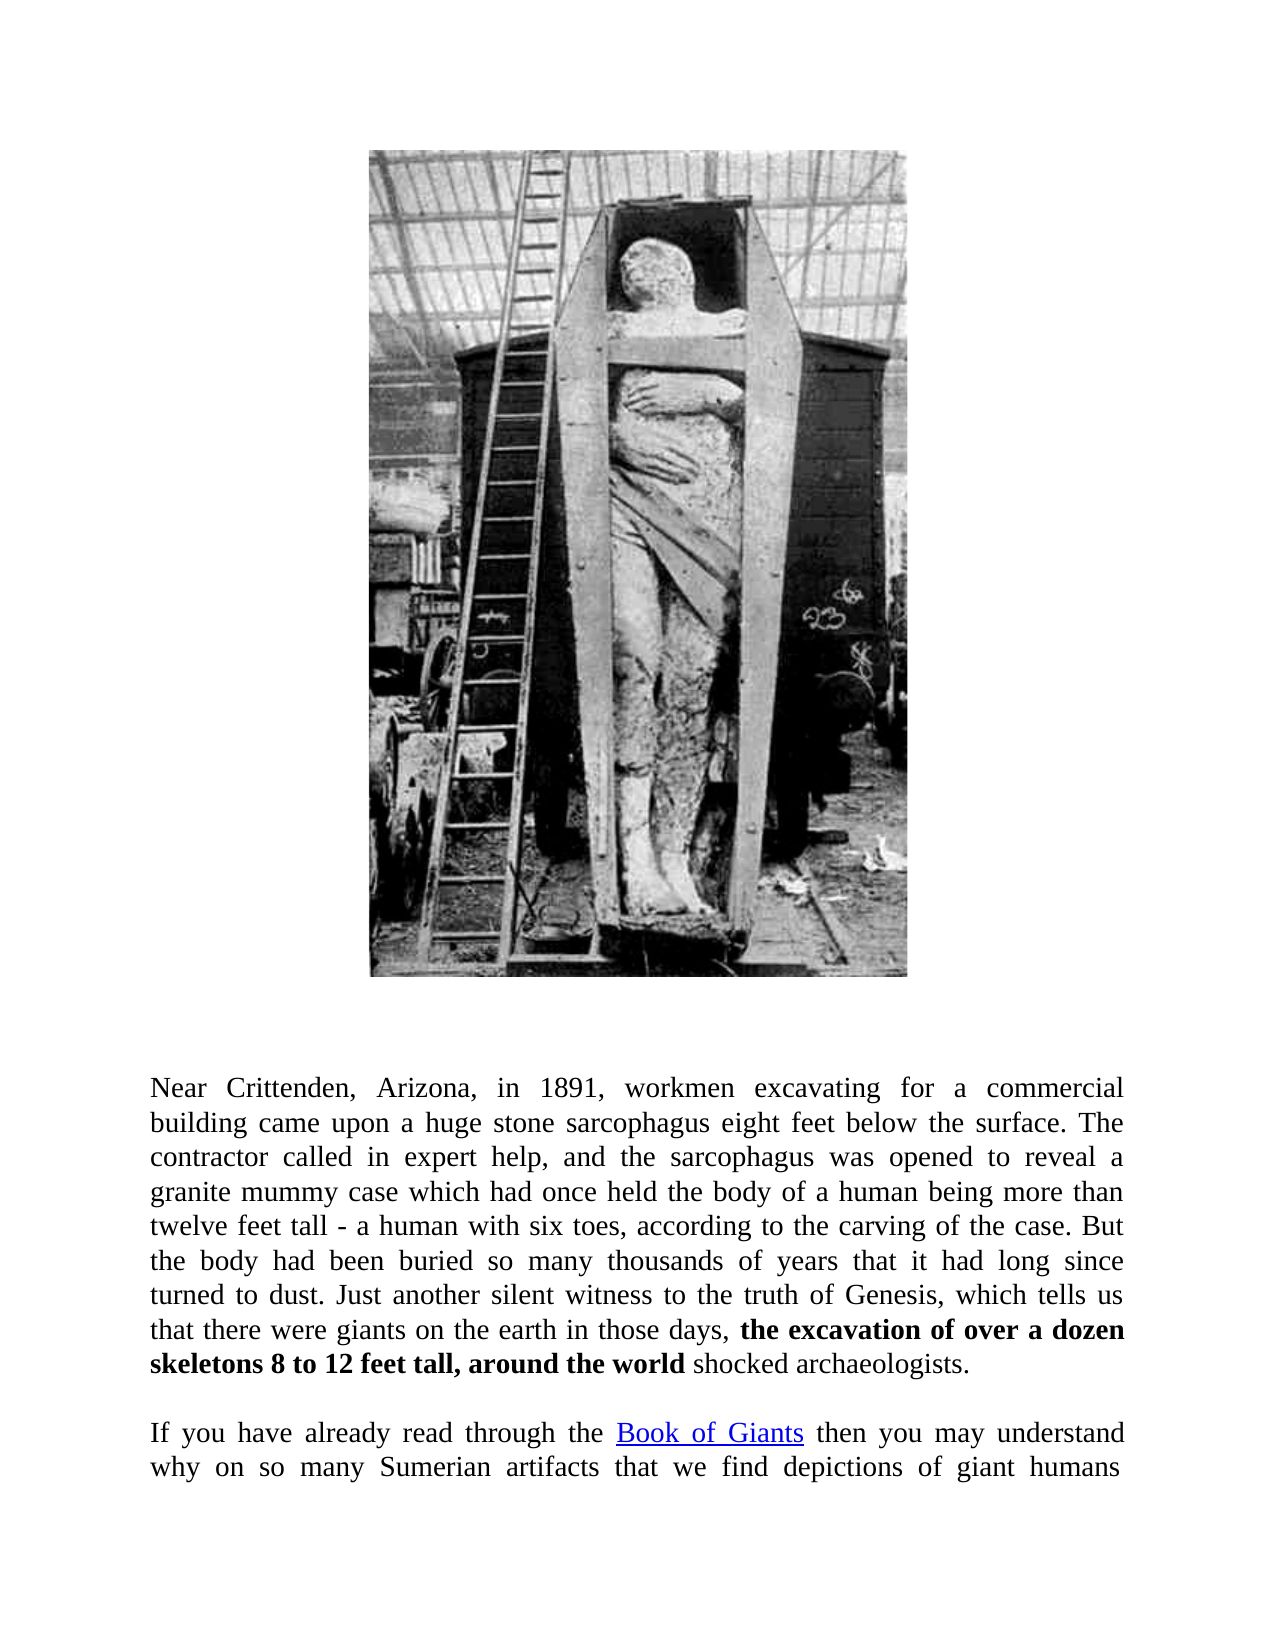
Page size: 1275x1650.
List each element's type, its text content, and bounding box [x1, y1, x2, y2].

text If you have already read through the Book of Giants then you may understand why on so many Sumerian artifacts that we find depictions of giant humans [150, 1415, 1125, 1483]
text Near Crittenden, Arizona, in 1891, workmen excavating for a commercial building came upon a huge stone sarcophagus eight feet below the surface. The contractor called in expert help, and the sarcophagus was opened to reveal a granite mummy case which had once held the body of a human being more than twelve feet tall - a human with six toes, according to the carving of the case. But the body had been buried so many thousands of years that it had long since turned to dust. Just another silent witness to the truth of Genesis, which tells us that there were giants on the earth in those days, the excavation of over a dozen skeletons 8 to 12 feet tall, around the world shocked archaeologists. [150, 1071, 1125, 1380]
picture [368, 150, 908, 977]
